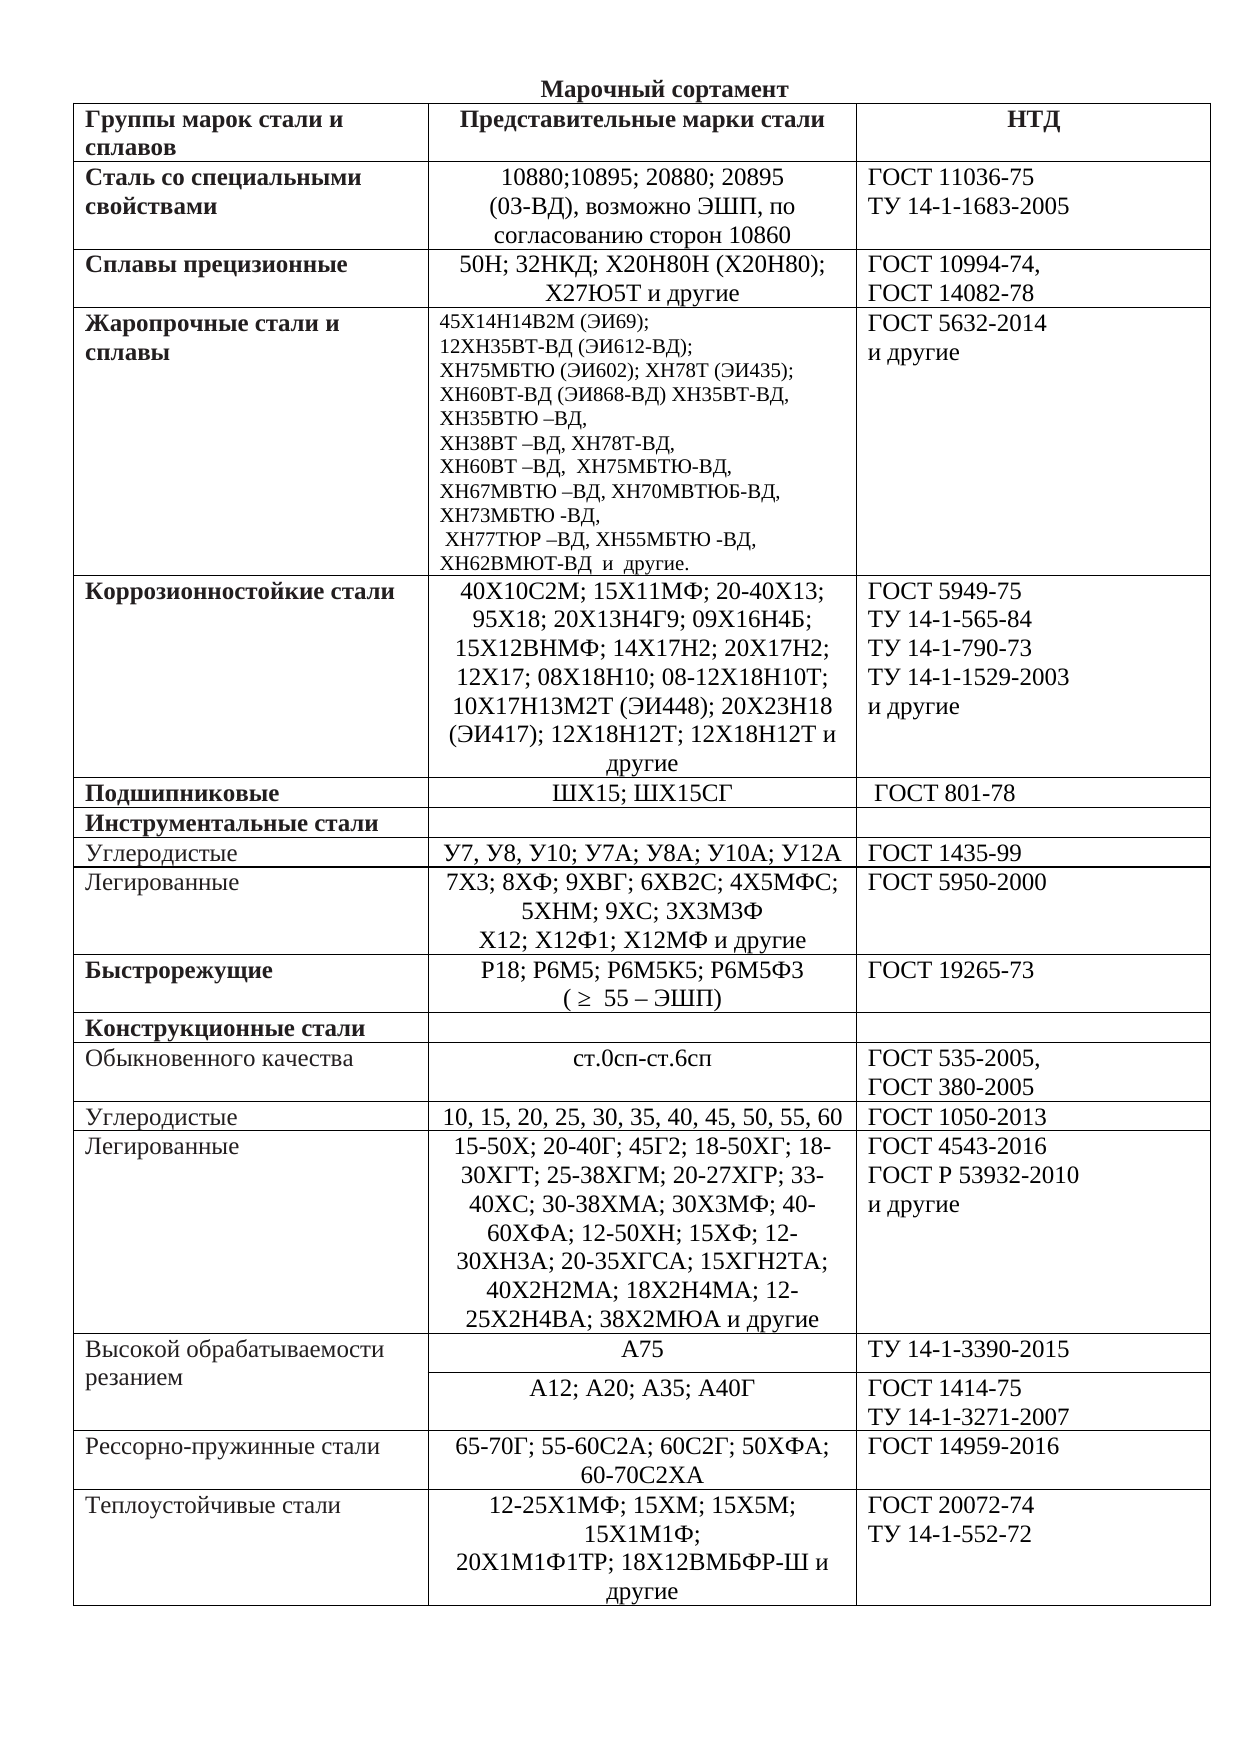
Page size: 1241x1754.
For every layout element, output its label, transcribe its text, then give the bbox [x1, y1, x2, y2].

table_cell ШХ15; ШХ15СГ [429, 778, 856, 807]
table_cell А75 [429, 1334, 856, 1372]
table_cell ГОСТ 1414-75 ТУ 14-1-3271-2007 [857, 1373, 1210, 1430]
table_cell Рессорно-пружинные стали [74, 1431, 428, 1489]
table_cell ГОСТ 11036-75 ТУ 14-1-1683-2005 [857, 162, 1210, 248]
table_cell 50Н; 32НКД; Х20Н80Н (Х20Н80); Х27Ю5Т и другие [429, 250, 856, 307]
table_cell 10, 15, 20, 25, 30, 35, 40, 45, 50, 55, 60 [429, 1102, 856, 1130]
table_cell Углеродистые [74, 838, 428, 866]
table_cell Сталь со специальными свойствами [74, 162, 428, 248]
table_cell Легированные [74, 868, 428, 954]
table_cell [429, 1013, 856, 1042]
table_cell 40Х10С2М; 15Х11МФ; 20-40Х13; 95Х18; 20Х13Н4Г9; 09Х16Н4Б; 15Х12ВНМФ; 14Х17Н2; 20Х17Н2; 12Х17; 08Х18Н10; 08-12Х18Н10Т; 10Х17Н13М2Т (ЭИ448); 20Х23Н18 (ЭИ417); 12Х18Н12Т; 12Х18Н12Т и другие [429, 576, 856, 777]
table_cell ГОСТ 1050-2013 [857, 1102, 1210, 1130]
table_cell ГОСТ 1435-99 [857, 838, 1210, 866]
table_cell 45Х14Н14В2М (ЭИ69); 12ХН35ВТ-ВД (ЭИ612-ВД); ХН75МБТЮ (ЭИ602); ХН78Т (ЭИ435); ХН60ВТ-ВД (ЭИ868-ВД) ХН35ВТ-ВД, ХН35ВТЮ –ВД, ХН38ВТ –ВД, ХН78Т-ВД, ХН60ВТ –ВД, ХН75МБТЮ-ВД, ХН67МВТЮ –ВД, ХН70МВТЮБ-ВД, ХН73МБТЮ -ВД, ХН77ТЮР –ВД, ХН55МБТЮ -ВД, ХН62ВМЮТ-ВД и другие. [429, 308, 856, 575]
table_header НТД [857, 104, 1210, 161]
table_cell ГОСТ 4543-2016 ГОСТ Р 53932-2010 и другие [857, 1131, 1210, 1333]
table_cell ГОСТ 19265-73 [857, 955, 1210, 1012]
table_cell ТУ 14-1-3390-2015 [857, 1334, 1210, 1372]
table_header Представительные марки стали [429, 104, 856, 161]
table_cell ГОСТ 10994-74, ГОСТ 14082-78 [857, 250, 1210, 307]
table_cell 12-25Х1МФ; 15ХМ; 15Х5М; 15Х1М1Ф; 20Х1М1Ф1ТР; 18Х12ВМБФР-Ш и другие [429, 1490, 856, 1605]
table_cell У7, У8, У10; У7А; У8А; У10А; У12А [429, 838, 856, 866]
table_cell 7Х3; 8ХФ; 9ХВГ; 6ХВ2С; 4Х5МФС; 5ХНМ; 9ХС; 3Х3М3Ф Х12; Х12Ф1; Х12МФ и другие [429, 868, 856, 954]
table_cell Легированные [74, 1131, 428, 1333]
table_cell [857, 808, 1210, 837]
table_cell ГОСТ 20072-74 ТУ 14-1-552-72 [857, 1490, 1210, 1605]
table_cell ГОСТ 5632-2014 и другие [857, 308, 1210, 575]
table_cell Высокой обрабатываемости резанием [74, 1334, 428, 1430]
table_cell Быстрорежущие [74, 955, 428, 1012]
table_cell 65-70Г; 55-60С2А; 60С2Г; 50ХФА; 60-70С2ХА [429, 1431, 856, 1489]
table_cell [429, 808, 856, 837]
table_cell ГОСТ 801-78 [857, 778, 1210, 807]
table_cell Инструментальные стали [74, 808, 428, 837]
table_cell Жаропрочные стали и сплавы [74, 308, 428, 575]
table_cell Р18; Р6М5; Р6М5К5; Р6М5Ф3 ( ≥ 55 – ЭШП) [429, 955, 856, 1012]
table_cell 15-50Х; 20-40Г; 45Г2; 18-50ХГ; 18-30ХГТ; 25-38ХГМ; 20-27ХГР; 33-40ХС; 30-38ХМА; 30Х3МФ; 40-60ХФА; 12-50ХН; 15ХФ; 12-30ХН3А; 20-35ХГСА; 15ХГН2ТА; 40Х2Н2МА; 18Х2Н4МА; 12-25Х2Н4ВА; 38Х2МЮА и другие [429, 1131, 856, 1333]
table_cell Обыкновенного качества [74, 1043, 428, 1101]
table_cell Коррозионностойкие стали [74, 576, 428, 777]
text Марочный сортамент [177, 74, 1152, 103]
table_cell Углеродистые [74, 1102, 428, 1130]
table_cell Сплавы прецизионные [74, 250, 428, 307]
table_cell ГОСТ 14959-2016 [857, 1431, 1210, 1489]
table_cell ГОСТ 535-2005, ГОСТ 380-2005 [857, 1043, 1210, 1101]
table_cell Подшипниковые [74, 778, 428, 807]
table_cell Теплоустойчивые стали [74, 1490, 428, 1605]
table_cell [857, 1013, 1210, 1042]
table_header Группы марок стали и сплавов [74, 104, 428, 161]
table_cell ГОСТ 5949-75 ТУ 14-1-565-84 ТУ 14-1-790-73 ТУ 14-1-1529-2003 и другие [857, 576, 1210, 777]
table_cell ГОСТ 5950-2000 [857, 868, 1210, 954]
table_cell Конструкционные стали [74, 1013, 428, 1042]
table_cell ст.0сп-ст.6сп [429, 1043, 856, 1101]
table_cell А12; А20; А35; А40Г [429, 1373, 856, 1430]
table_cell 10880;10895; 20880; 20895 (03-ВД), возможно ЭШП, по согласованию сторон 10860 [429, 162, 856, 248]
